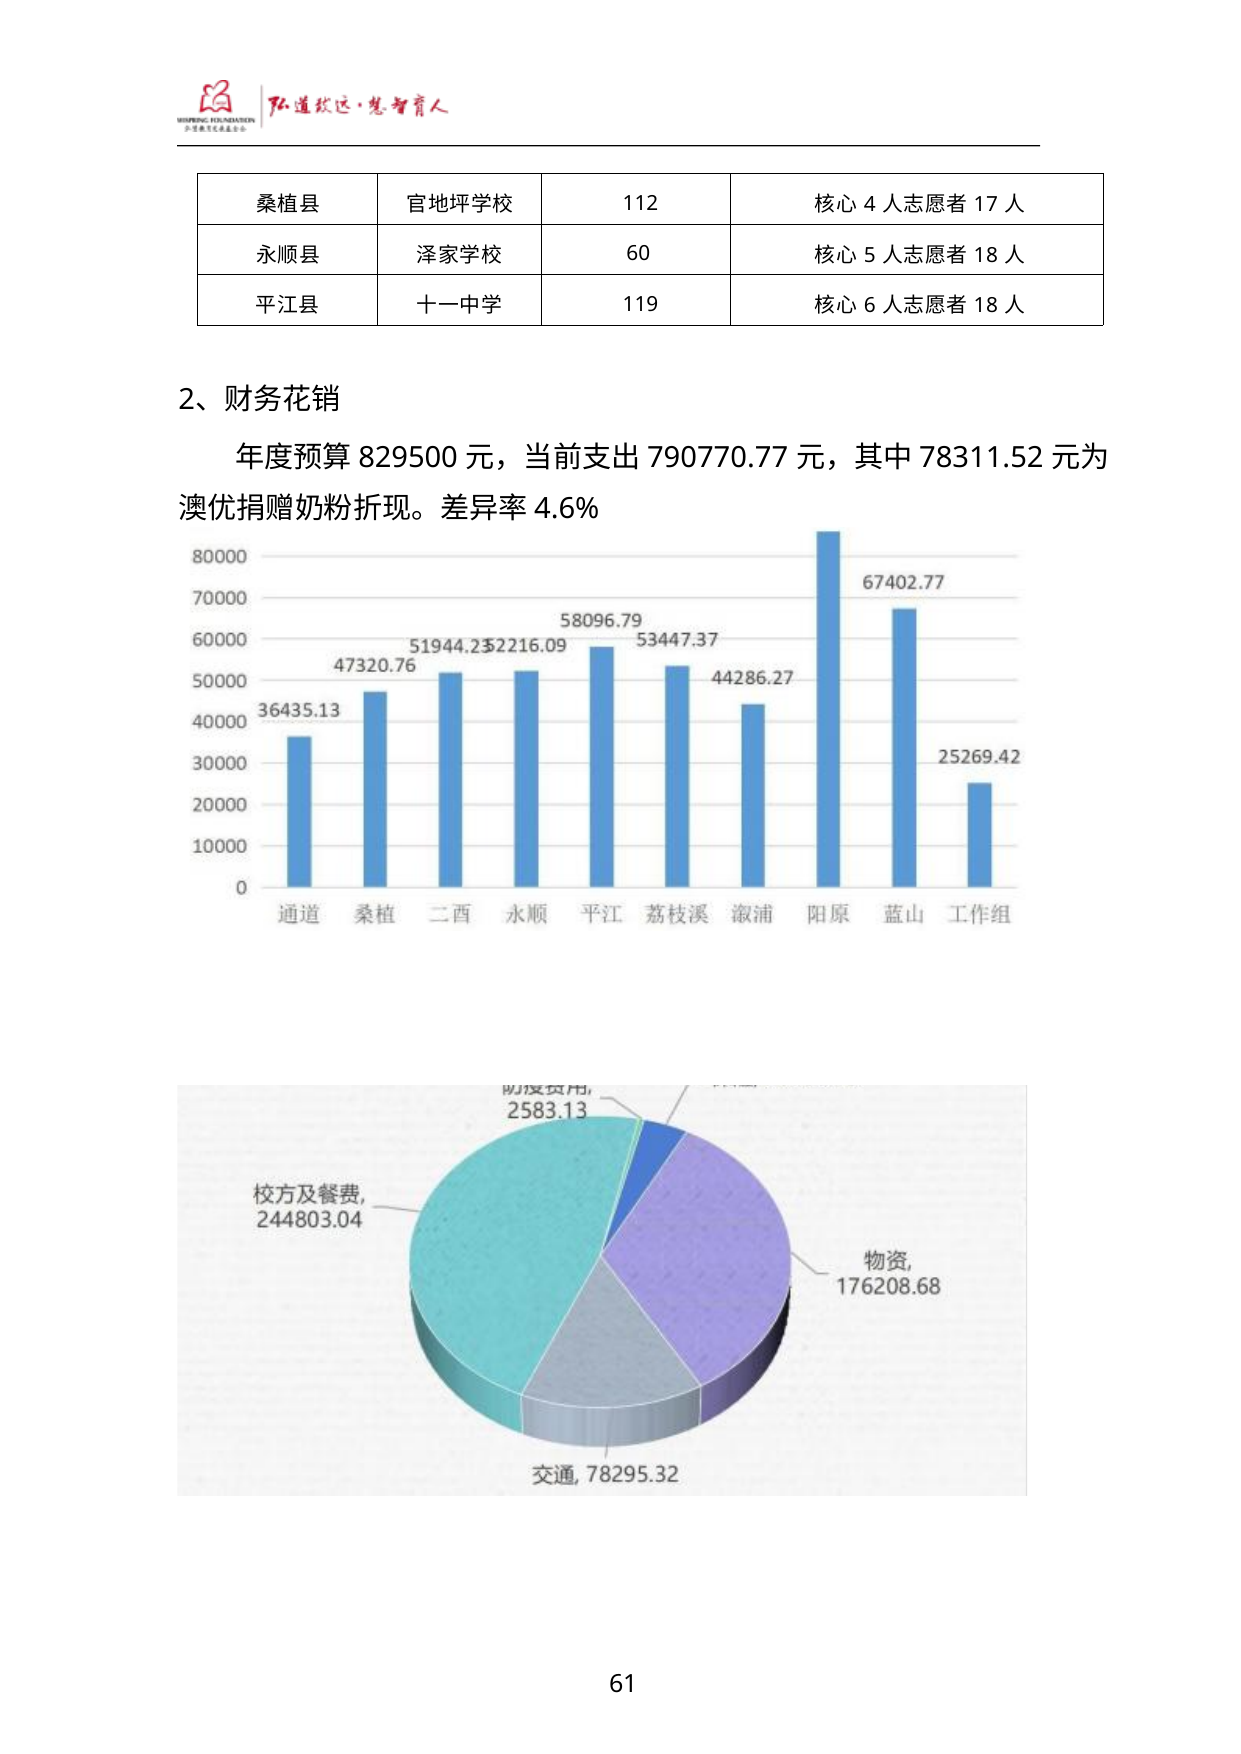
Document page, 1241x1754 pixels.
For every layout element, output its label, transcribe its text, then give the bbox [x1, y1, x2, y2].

table_cell 泽家学校 [378, 225, 541, 274]
picture [177, 1085, 1028, 1496]
table_cell 永顺县 [198, 225, 377, 274]
table_cell 60 [542, 225, 730, 274]
table_cell 核心 6 人志愿者 18 人 [731, 275, 1103, 325]
table_header 112 [542, 174, 730, 224]
table_header 桑植县 [198, 174, 377, 224]
picture [189, 527, 1026, 931]
text 2、财务花销 [178, 378, 1123, 418]
table_header 官地坪学校 [378, 174, 541, 224]
picture [177, 80, 449, 132]
table_cell 核心 5 人志愿者 18 人 [731, 225, 1103, 274]
table_cell 十一中学 [378, 275, 541, 325]
text 年度预算 829500 元，当前支出 790770.77 元，其中 78311.52 元为 澳优捐赠奶粉折现。差异率 4.6% [178, 433, 1123, 527]
table_header 核心 4 人志愿者 17 人 [731, 174, 1103, 224]
table_cell 平江县 [198, 275, 377, 325]
table_cell 119 [542, 275, 730, 325]
